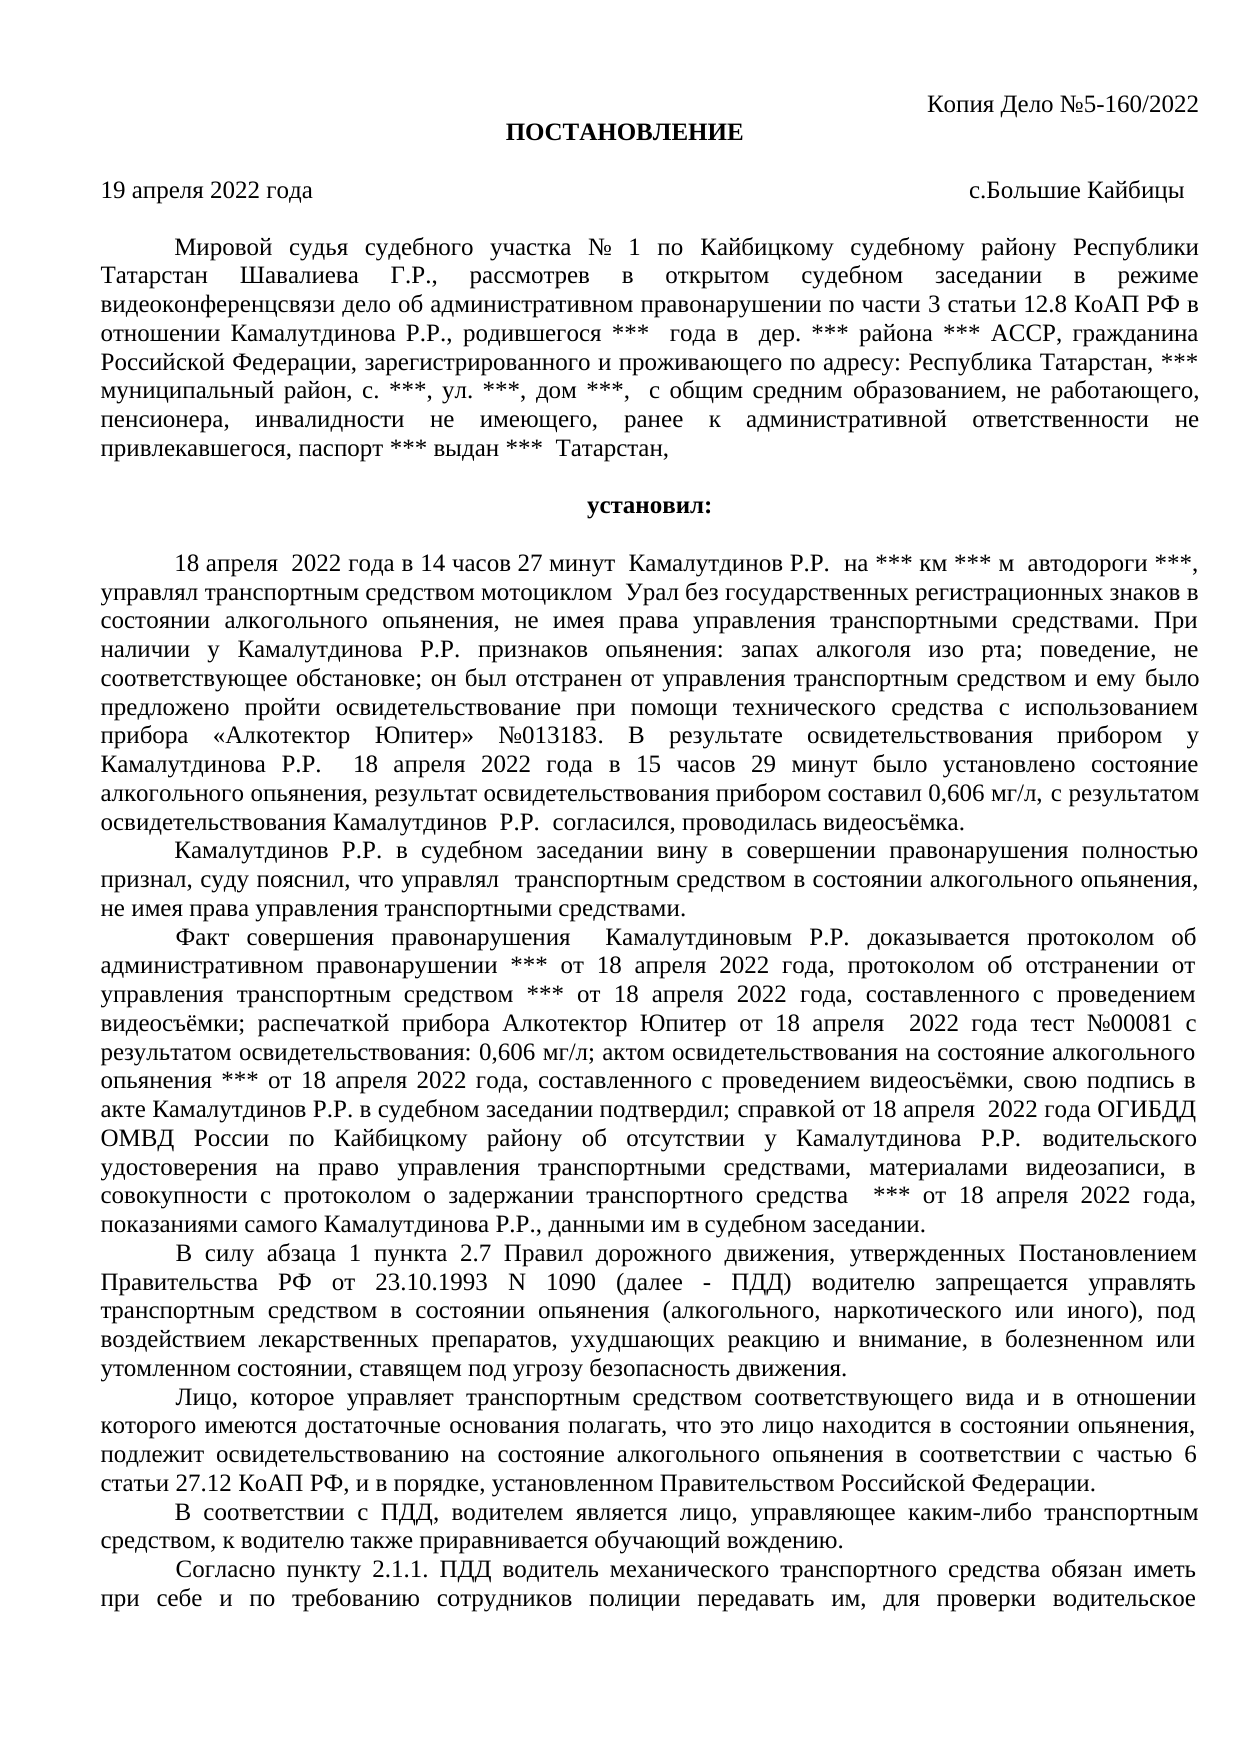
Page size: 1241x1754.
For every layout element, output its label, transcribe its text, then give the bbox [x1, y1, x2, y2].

text В силу абзаца 1 пункта 2.7 Правил дорожного движения, утвержденных Постановлением Правительства РФ от 23.10.1993 N 1090 (далее - ПДД) водителю запрещается управлять транспортным средством в состоянии опьянения (алкогольного, наркотического или иного), под воздействием лекарственных препаратов, ухудшающих реакцию и внимание, в болезненном или утомленном состоянии, ставящем под угрозу безопасность движения. [100, 1238, 1197, 1382]
text Копия Дело №5-160/2022 [50, 89, 1199, 117]
text ПОСТАНОВЛЕНИЕ [50, 117, 1199, 146]
text Мировой судья судебного участка № 1 по Кайбицкому судебному району Республики Татарстан Шавалиева Г.Р., рассмотрев в открытом судебном заседании в режиме видеоконференцсвязи дело об административном правонарушении по части 3 статьи 12.8 КоАП РФ в отношении Камалутдинова Р.Р., родившегося *** года в дер. *** района *** АССР, гражданина Российской Федерации, зарегистрированного и проживающего по адресу: Республика Татарстан, *** муниципальный район, с. ***, ул. ***, дом ***, с общим средним образованием, не работающего, пенсионера, инвалидности не имеющего, ранее к административной ответственности не привлекавшегося, паспорт *** выдан *** Татарстан, [100, 232, 1199, 462]
text 19 апреля 2022 года с.Большие Кайбицы [100, 175, 1199, 204]
text Лицо, которое управляет транспортным средством соответствующего вида и в отношении которого имеются достаточные основания полагать, что это лицо находится в состоянии опьянения, подлежит освидетельствованию на состояние алкогольного опьянения в соответствии с частью 6 статьи 27.12 КоАП РФ, и в порядке, установленном Правительством Российской Федерации. [100, 1382, 1197, 1497]
text 18 апреля 2022 года в 14 часов 27 минут Камалутдинов Р.Р. на *** км *** м автодороги ***, управлял транспортным средством мотоциклом Урал без государственных регистрационных знаков в состоянии алкогольного опьянения, не имея права управления транспортными средствами. При наличии у Камалутдинова Р.Р. признаков опьянения: запах алкоголя изо рта; поведение, не соответствующее обстановке; он был отстранен от управления транспортным средством и ему было предложено пройти освидетельствование при помощи технического средства с использованием прибора «Алкотектор Юпитер» №013183. В результате освидетельствования прибором у Камалутдинова Р.Р. 18 апреля 2022 года в 15 часов 29 минут было установлено состояние алкогольного опьянения, результат освидетельствования прибором составил 0,606 мг/л, с результатом освидетельствования Камалутдинов Р.Р. согласился, проводилась видеосъёмка. [100, 548, 1199, 835]
text В соответствии с ПДД, водителем является лицо, управляющее каким-либо транспортным средством, к водителю также приравнивается обучающий вождению. [100, 1497, 1199, 1554]
text Камалутдинов Р.Р. в судебном заседании вину в совершении правонарушения полностью признал, суду пояснил, что управлял транспортным средством в состоянии алкогольного опьянения, не имея права управления транспортными средствами. [100, 835, 1199, 922]
text Факт совершения правонарушения Камалутдиновым Р.Р. доказывается протоколом об административном правонарушении *** от 18 апреля 2022 года, протоколом об отстранении от управления транспортным средством *** от 18 апреля 2022 года, составленного с проведением видеосъёмки; распечаткой прибора Алкотектор Юпитер от 18 апреля 2022 года тест №00081 с результатом освидетельствования: 0,606 мг/л; актом освидетельствования на состояние алкогольного опьянения *** от 18 апреля 2022 года, составленного с проведением видеосъёмки, свою подпись в акте Камалутдинов Р.Р. в судебном заседании подтвердил; справкой от 18 апреля 2022 года ОГИБДД ОМВД России по Кайбицкому району об отсутствии у Камалутдинова Р.Р. водительского удостоверения на право управления транспортными средствами, материалами видеозаписи, в совокупности с протоколом о задержании транспортного средства *** от 18 апреля 2022 года, показаниями самого Камалутдинова Р.Р., данными им в судебном заседании. [100, 922, 1197, 1238]
text установил: [100, 490, 1199, 519]
